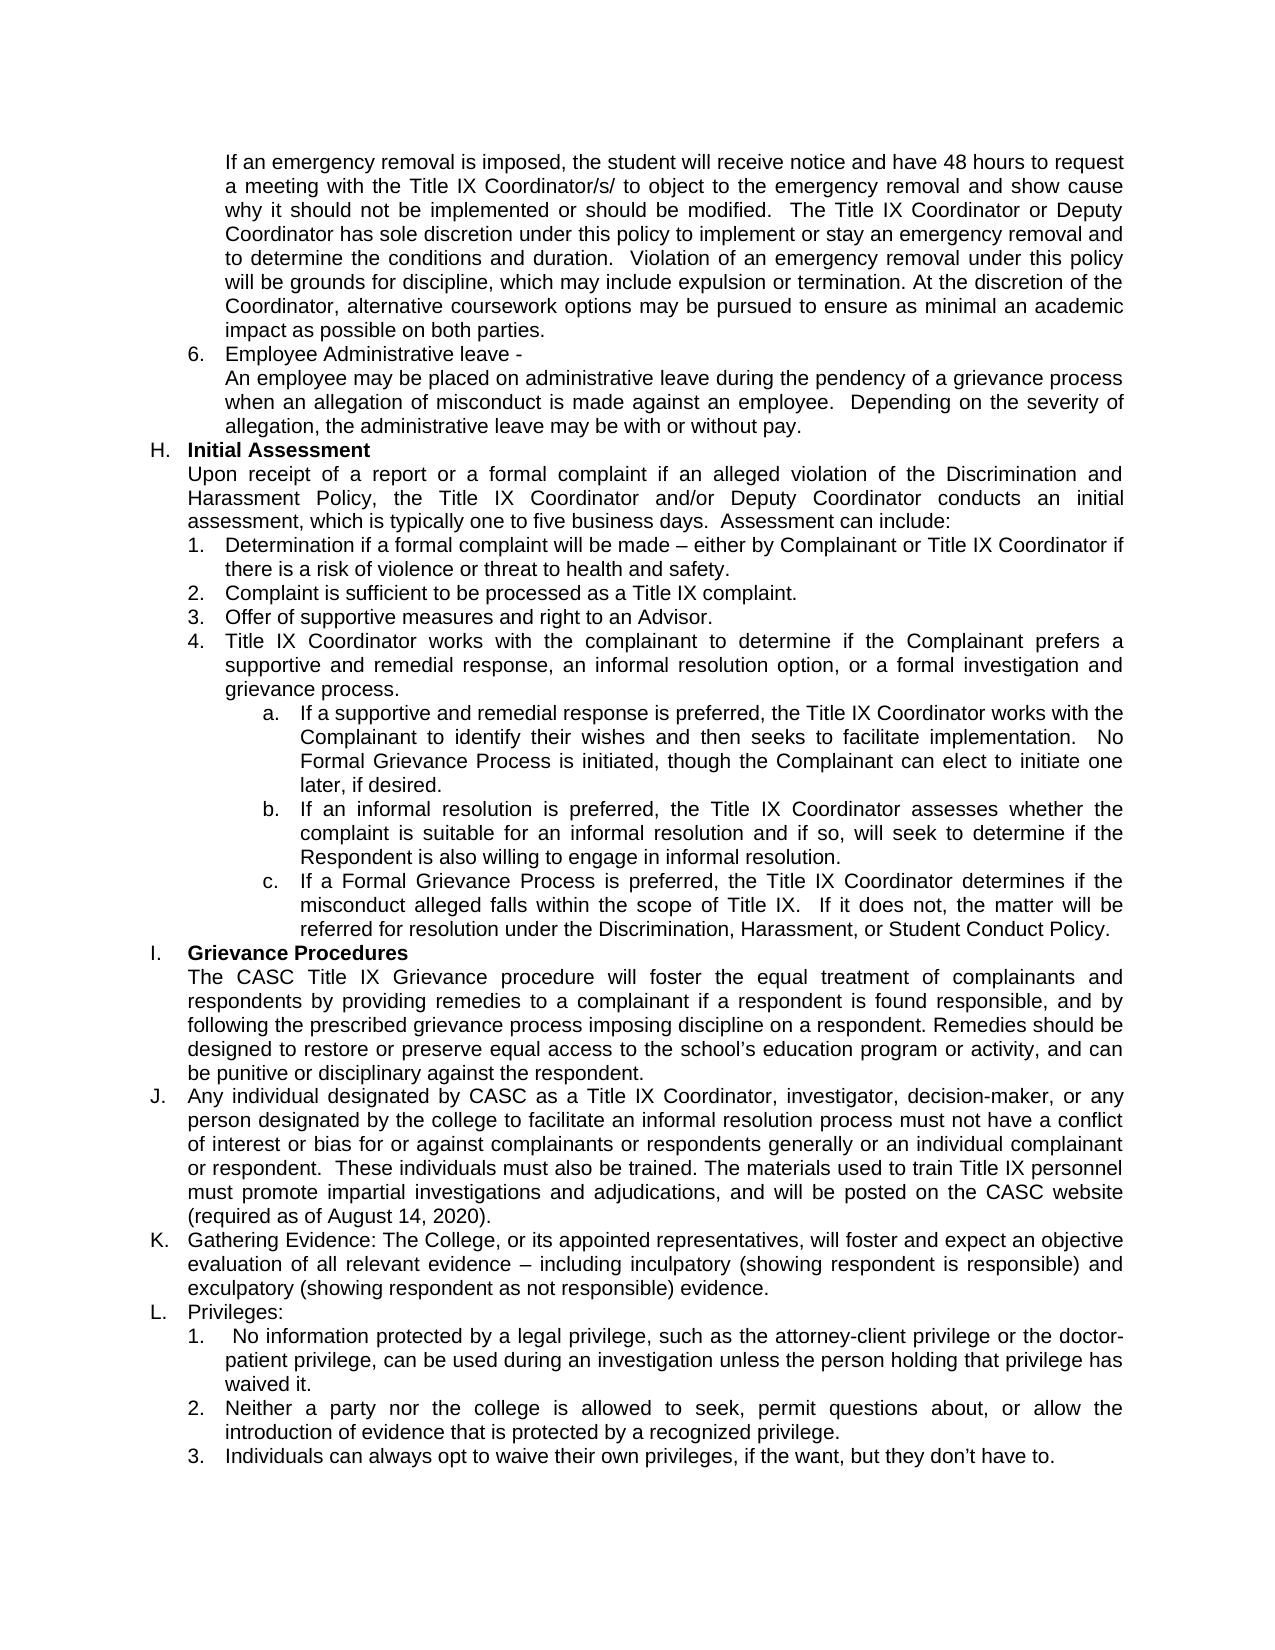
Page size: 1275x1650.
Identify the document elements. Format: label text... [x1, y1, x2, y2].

list Employee Administrative leave - [187, 342, 1125, 366]
list If a Formal Grievance Process is preferred, the Title IX Coordinator determines if the misconduct alleged falls within the scope of Title IX. If it does not, the matter will be referred for resolution under the Discrimination, Harassment, or Student Conduct Policy. [262, 869, 1125, 941]
list If a supportive and remedial response is preferred, the Title IX Coordinator works with the Complainant to identify their wishes and then seeks to facilitate implementation. No Formal Grievance Process is initiated, though the Complainant can elect to initiate one later, if desired. [262, 701, 1125, 797]
list Determination if a formal complaint will be made – either by Complainant or Title IX Coordinator if there is a risk of violence or threat to health and safety. [187, 533, 1125, 581]
list Complaint is sufficient to be processed as a Title IX complaint. [187, 581, 1125, 605]
list Offer of supportive measures and right to an Advisor. [187, 605, 1125, 629]
list If an informal resolution is preferred, the Title IX Coordinator assesses whether the complaint is suitable for an informal resolution and if so, will seek to determine if the Respondent is also willing to engage in informal resolution. [262, 797, 1125, 869]
list Title IX Coordinator works with the complainant to determine if the Complainant prefers a supportive and remedial response, an informal resolution option, or a formal investigation and grievance process. [187, 629, 1125, 701]
list Gathering Evidence: The College, or its appointed representatives, will foster and expect an objective evaluation of all relevant evidence – including inculpatory (showing respondent is responsible) and exculpatory (showing respondent as not responsible) evidence. [150, 1228, 1125, 1300]
list No information protected by a legal privilege, such as the attorney-client privilege or the doctor-patient privilege, can be used during an investigation unless the person holding that privilege has waived it. [187, 1324, 1125, 1396]
list An employee may be placed on administrative leave during the pendency of a grievance process when an allegation of misconduct is made against an employee. Depending on the severity of allegation, the administrative leave may be with or without pay. [225, 366, 1125, 437]
list Initial Assessment [150, 437, 1125, 461]
list Privileges: [150, 1300, 1125, 1324]
list Individuals can always opt to waive their own privileges, if the want, but they don’t have to. [187, 1444, 1125, 1468]
list Grievance Procedures [150, 941, 1125, 964]
list The CASC Title IX Grievance procedure will foster the equal treatment of complainants and respondents by providing remedies to a complainant if a respondent is found responsible, and by following the prescribed grievance process imposing discipline on a respondent. Remedies should be designed to restore or preserve equal access to the school’s education program or activity, and can be punitive or disciplinary against the respondent. [187, 964, 1125, 1084]
list Upon receipt of a report or a formal complaint if an alleged violation of the Discrimination and Harassment Policy, the Title IX Coordinator and/or Deputy Coordinator conducts an initial assessment, which is typically one to five business days. Assessment can include: [187, 461, 1125, 533]
list Any individual designated by CASC as a Title IX Coordinator, investigator, decision-maker, or any person designated by the college to facilitate an informal resolution process must not have a conflict of interest or bias for or against complainants or respondents generally or an individual complainant or respondent. These individuals must also be trained. The materials used to train Title IX personnel must promote impartial investigations and adjudications, and will be posted on the CASC website (required as of August 14, 2020). [150, 1084, 1125, 1228]
list If an emergency removal is imposed, the student will receive notice and have 48 hours to request a meeting with the Title IX Coordinator/s/ to object to the emergency removal and show cause why it should not be implemented or should be modified. The Title IX Coordinator or Deputy Coordinator has sole discretion under this policy to implement or stay an emergency removal and to determine the conditions and duration. Violation of an emergency removal under this policy will be grounds for discipline, which may include expulsion or termination. At the discretion of the Coordinator, alternative coursework options may be pursued to ensure as minimal an academic impact as possible on both parties. [225, 150, 1125, 342]
list Neither a party nor the college is allowed to seek, permit questions about, or allow the introduction of evidence that is protected by a recognized privilege. [187, 1396, 1125, 1444]
